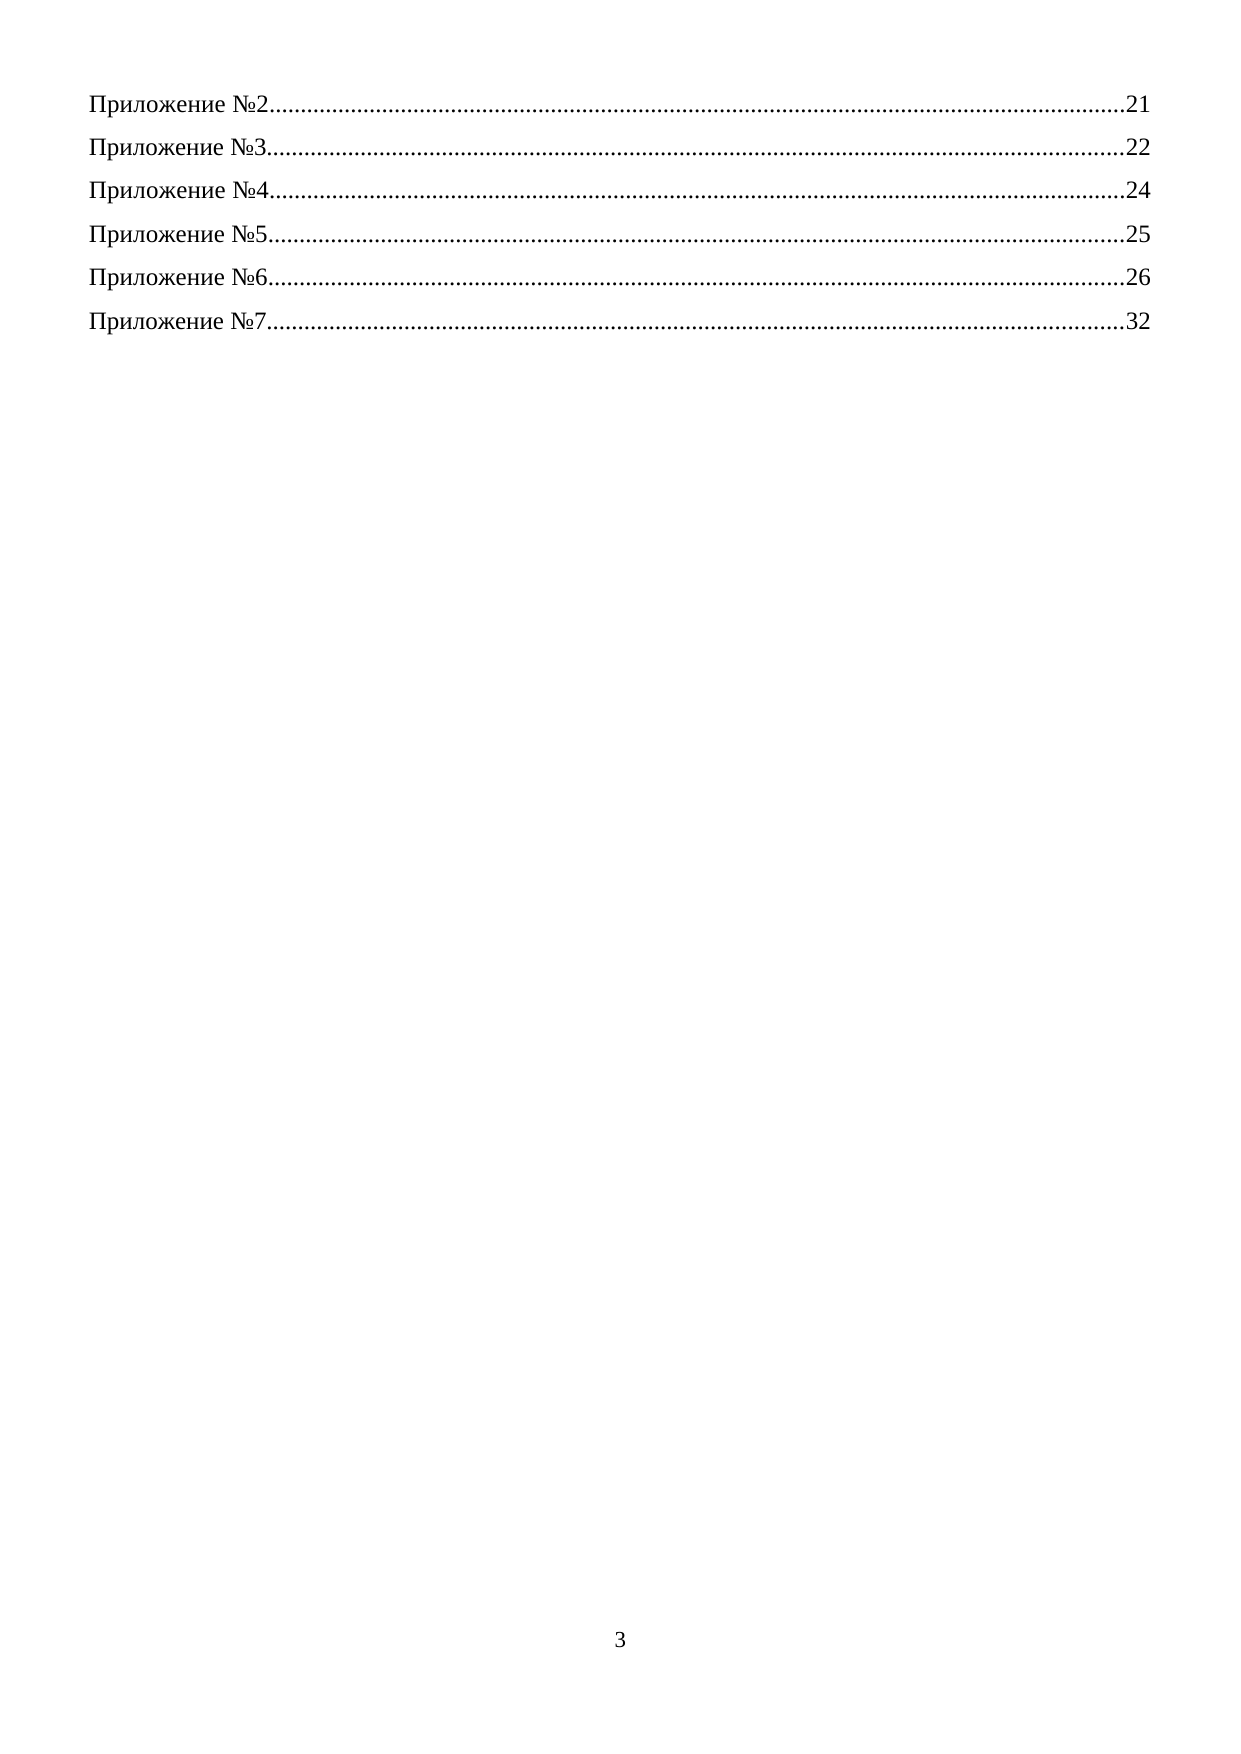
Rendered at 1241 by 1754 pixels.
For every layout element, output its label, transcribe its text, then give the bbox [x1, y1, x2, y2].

text Приложение №7 32 [89, 306, 1152, 334]
text Приложение №6 26 [89, 262, 1152, 291]
text Приложение №3 22 [89, 132, 1152, 161]
text Приложение №2 21 [89, 89, 1152, 117]
text Приложение №4 24 [89, 176, 1152, 204]
text Приложение №5 25 [89, 219, 1152, 248]
